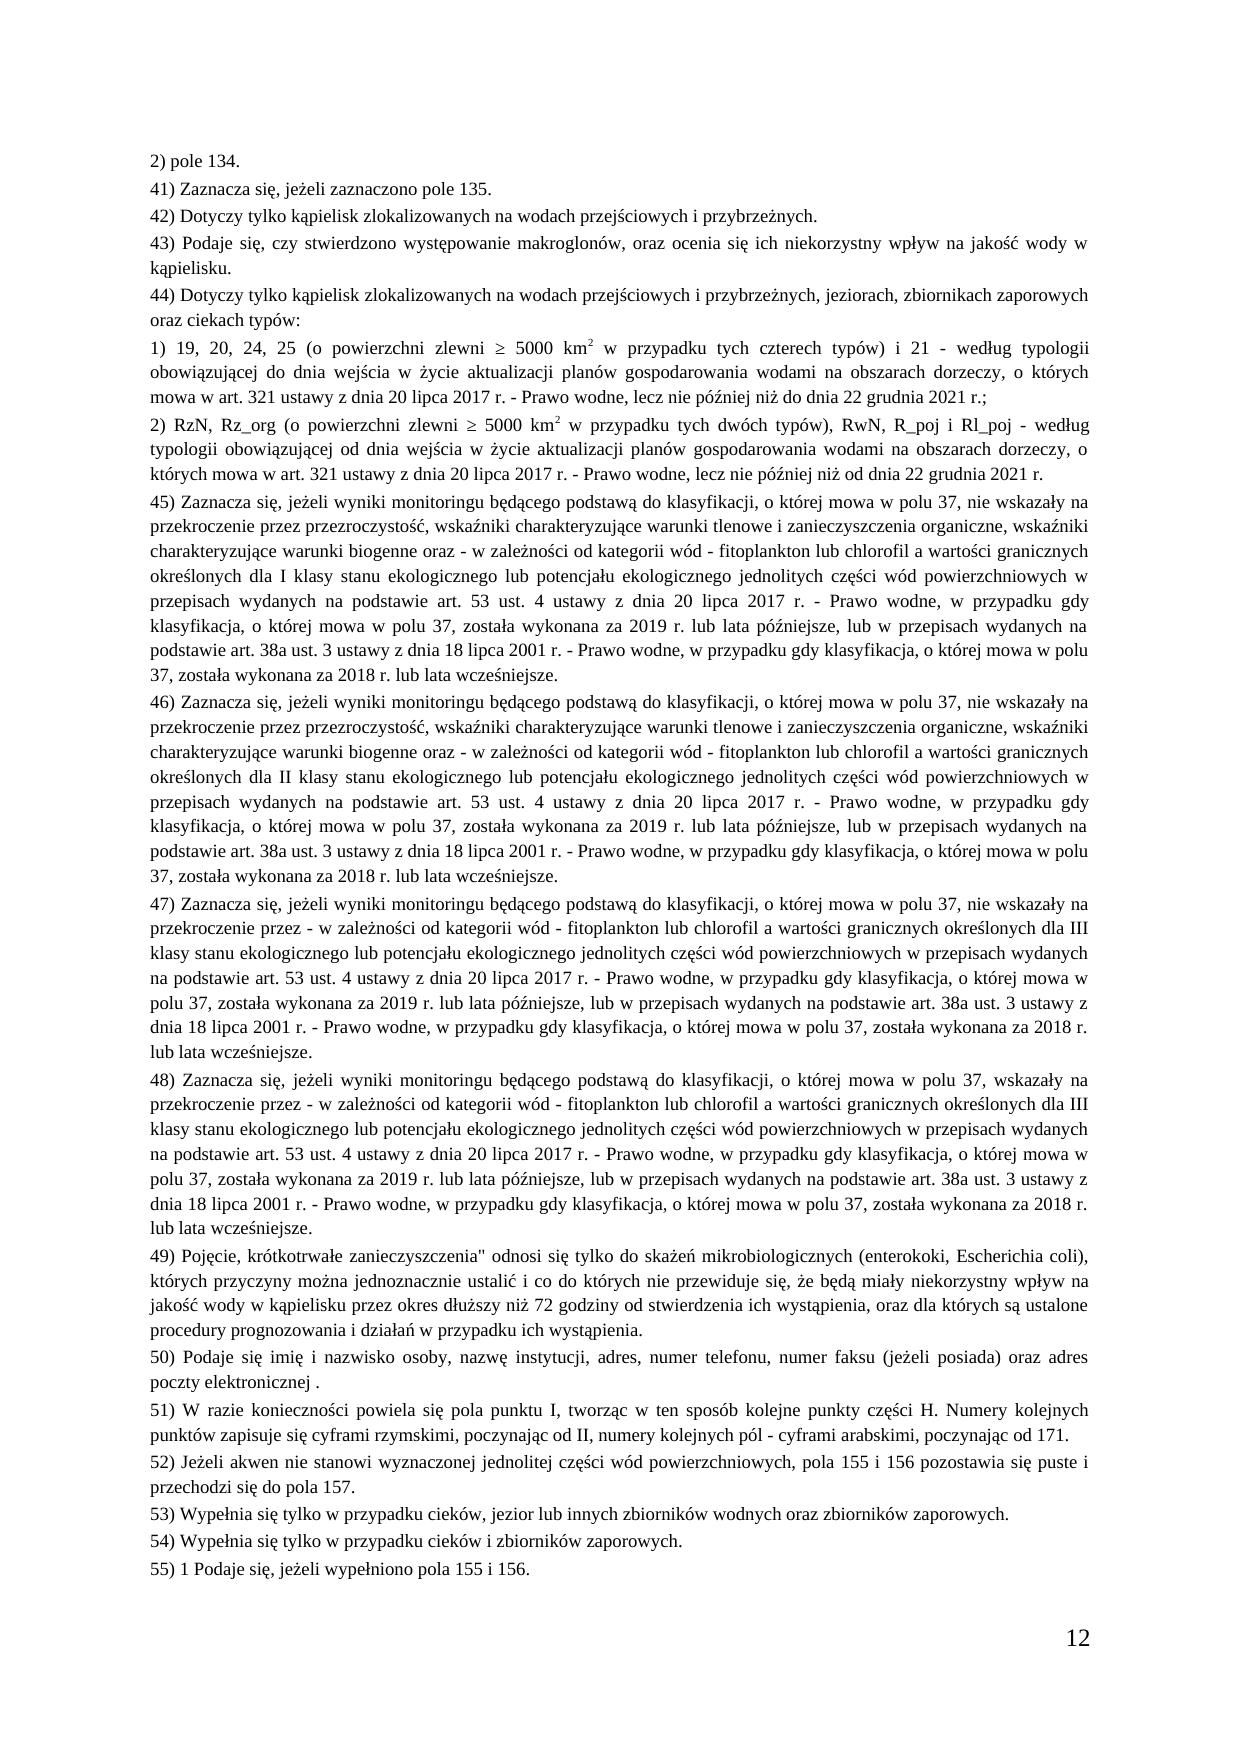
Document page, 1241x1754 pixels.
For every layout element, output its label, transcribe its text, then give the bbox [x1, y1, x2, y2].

text 47) Zaznacza się, jeżeli wyniki monitoringu będącego podstawą do klasyfikacji, o której mowa w polu 37, nie wskazały na przekroczenie przez - w zależności od kategorii wód - fitoplankton lub chlorofil a wartości granicznych określonych dla III klasy stanu ekologicznego lub potencjału ekologicznego jednolitych części wód powierzchniowych w przepisach wydanych na podstawie art. 53 ust. 4 ustawy z dnia 20 lipca 2017 r. - Prawo wodne, w przypadku gdy klasyfikacja, o której mowa w polu 37, została wykonana za 2019 r. lub lata późniejsze, lub w przepisach wydanych na podstawie art. 38a ust. 3 ustawy z dnia 18 lipca 2001 r. - Prawo wodne, w przypadku gdy klasyfikacja, o której mowa w polu 37, została wykonana za 2018 r. lub lata wcześniejsze. [150, 892, 1090, 1063]
text 41) Zaznacza się, jeżeli zaznaczono pole 135. [150, 177, 1090, 199]
text 45) Zaznacza się, jeżeli wyniki monitoringu będącego podstawą do klasyfikacji, o której mowa w polu 37, nie wskazały na przekroczenie przez przezroczystość, wskaźniki charakteryzujące warunki tlenowe i zanieczyszczenia organiczne, wskaźniki charakteryzujące warunki biogenne oraz - w zależności od kategorii wód - fitoplankton lub chlorofil a wartości granicznych określonych dla I klasy stanu ekologicznego lub potencjału ekologicznego jednolitych części wód powierzchniowych w przepisach wydanych na podstawie art. 53 ust. 4 ustawy z dnia 20 lipca 2017 r. - Prawo wodne, w przypadku gdy klasyfikacja, o której mowa w polu 37, została wykonana za 2019 r. lub lata późniejsze, lub w przepisach wydanych na podstawie art. 38a ust. 3 ustawy z dnia 18 lipca 2001 r. - Prawo wodne, w przypadku gdy klasyfikacja, o której mowa w polu 37, została wykonana za 2018 r. lub lata wcześniejsze. [150, 491, 1090, 686]
text 53) Wypełnia się tylko w przypadku cieków, jezior lub innych zbiorników wodnych oraz zbiorników zaporowych. [150, 1503, 1090, 1524]
text 43) Podaje się, czy stwierdzono występowanie makroglonów, oraz ocenia się ich niekorzystny wpływ na jakość wody w kąpielisku. [150, 232, 1090, 278]
text 50) Podaje się imię i nazwisko osoby, nazwę instytucji, adres, numer telefonu, numer faksu (jeżeli posiada) oraz adres poczty elektronicznej . [150, 1346, 1090, 1393]
text 42) Dotyczy tylko kąpielisk zlokalizowanych na wodach przejściowych i przybrzeżnych. [150, 205, 1090, 226]
text 54) Wypełnia się tylko w przypadku cieków i zbiorników zaporowych. [150, 1530, 1090, 1552]
text 1) 19, 20, 24, 25 (o powierzchni zlewni ≥ 5000 km2 w przypadku tych czterech typów) i 21 - według typologii obowiązującej do dnia wejścia w życie aktualizacji planów gospodarowania wodami na obszarach dorzeczy, o których mowa w art. 321 ustawy z dnia 20 lipca 2017 r. - Prawo wodne, lecz nie później niż do dnia 22 grudnia 2021 r.; [150, 337, 1090, 408]
text 2) RzN, Rz_org (o powierzchni zlewni ≥ 5000 km2 w przypadku tych dwóch typów), RwN, R_poj i Rl_poj - według typologii obowiązującej od dnia wejścia w życie aktualizacji planów gospodarowania wodami na obszarach dorzeczy, o których mowa w art. 321 ustawy z dnia 20 lipca 2017 r. - Prawo wodne, lecz nie później niż od dnia 22 grudnia 2021 r. [150, 413, 1090, 485]
text 2) pole 134. [150, 150, 1090, 172]
text 55) 1 Podaje się, jeżeli wypełniono pola 155 i 156. [150, 1558, 1090, 1579]
text 44) Dotyczy tylko kąpielisk zlokalizowanych na wodach przejściowych i przybrzeżnych, jeziorach, zbiornikach zaporowych oraz ciekach typów: [150, 284, 1090, 331]
text 51) W razie konieczności powiela się pola punktu I, tworząc w ten sposób kolejne punkty części H. Numery kolejnych punktów zapisuje się cyframi rzymskimi, poczynając od II, numery kolejnych pól - cyframi arabskimi, poczynając od 171. [150, 1399, 1090, 1445]
text 48) Zaznacza się, jeżeli wyniki monitoringu będącego podstawą do klasyfikacji, o której mowa w polu 37, wskazały na przekroczenie przez - w zależności od kategorii wód - fitoplankton lub chlorofil a wartości granicznych określonych dla III klasy stanu ekologicznego lub potencjału ekologicznego jednolitych części wód powierzchniowych w przepisach wydanych na podstawie art. 53 ust. 4 ustawy z dnia 20 lipca 2017 r. - Prawo wodne, w przypadku gdy klasyfikacja, o której mowa w polu 37, została wykonana za 2019 r. lub lata późniejsze, lub w przepisach wydanych na podstawie art. 38a ust. 3 ustawy z dnia 18 lipca 2001 r. - Prawo wodne, w przypadku gdy klasyfikacja, o której mowa w polu 37, została wykonana za 2018 r. lub lata wcześniejsze. [150, 1068, 1090, 1239]
text 46) Zaznacza się, jeżeli wyniki monitoringu będącego podstawą do klasyfikacji, o której mowa w polu 37, nie wskazały na przekroczenie przez przezroczystość, wskaźniki charakteryzujące warunki tlenowe i zanieczyszczenia organiczne, wskaźniki charakteryzujące warunki biogenne oraz - w zależności od kategorii wód - fitoplankton lub chlorofil a wartości granicznych określonych dla II klasy stanu ekologicznego lub potencjału ekologicznego jednolitych części wód powierzchniowych w przepisach wydanych na podstawie art. 53 ust. 4 ustawy z dnia 20 lipca 2017 r. - Prawo wodne, w przypadku gdy klasyfikacja, o której mowa w polu 37, została wykonana za 2019 r. lub lata późniejsze, lub w przepisach wydanych na podstawie art. 38a ust. 3 ustawy z dnia 18 lipca 2001 r. - Prawo wodne, w przypadku gdy klasyfikacja, o której mowa w polu 37, została wykonana za 2018 r. lub lata wcześniejsze. [150, 691, 1090, 887]
text 49) Pojęcie, krótkotrwałe zanieczyszczenia" odnosi się tylko do skażeń mikrobiologicznych (enterokoki, Escherichia coli), których przyczyny można jednoznacznie ustalić i co do których nie przewiduje się, że będą miały niekorzystny wpływ na jakość wody w kąpielisku przez okres dłuższy niż 72 godziny od stwierdzenia ich wystąpienia, oraz dla których są ustalone procedury prognozowania i działań w przypadku ich wystąpienia. [150, 1245, 1090, 1341]
text 52) Jeżeli akwen nie stanowi wyznaczonej jednolitej części wód powierzchniowych, pola 155 i 156 pozostawia się puste i przechodzi się do pola 157. [150, 1451, 1090, 1497]
